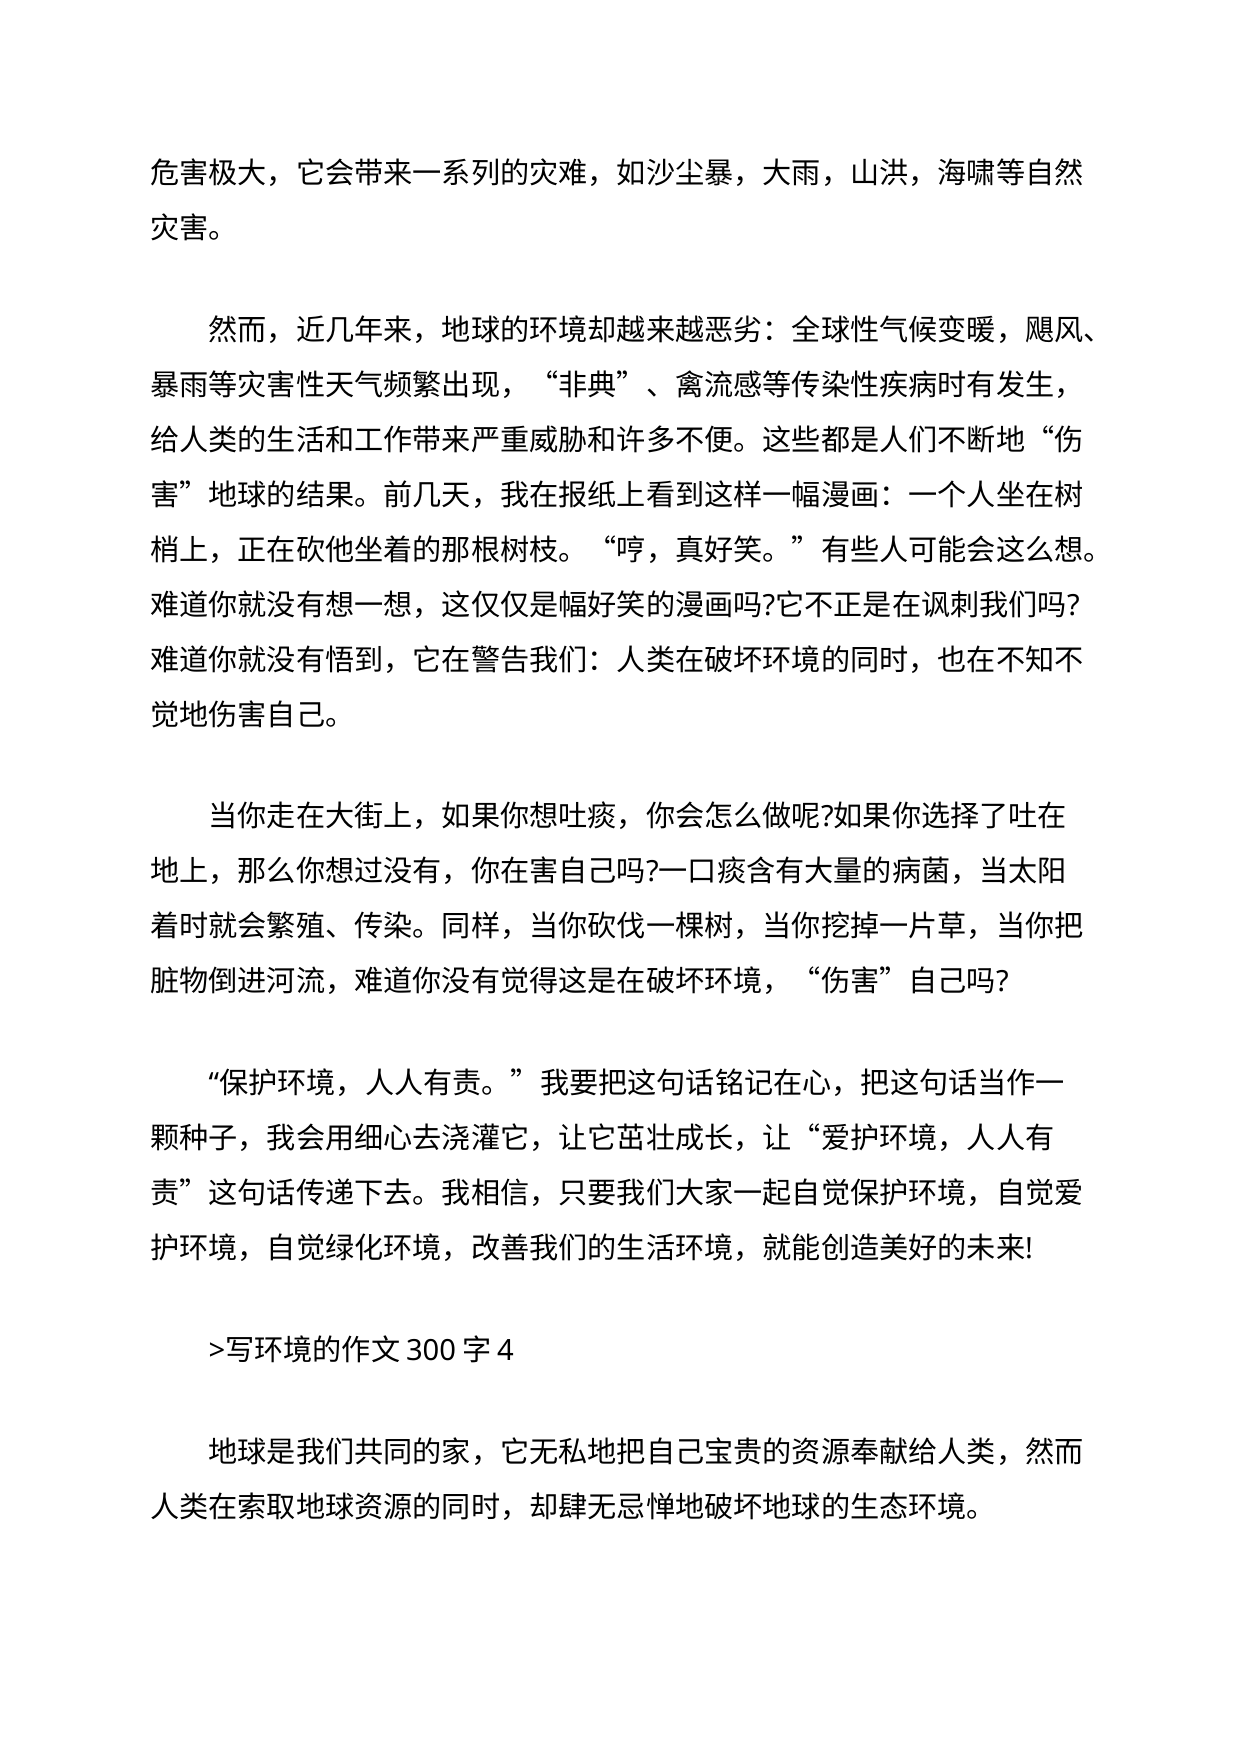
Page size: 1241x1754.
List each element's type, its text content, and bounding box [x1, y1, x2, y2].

text 然而，近几年来，地球的环境却越来越恶劣：全球性气候变暖，飓风、暴雨等灾害性天气频繁出现，“非典”、禽流感等传染性疾病时有发生，给人类的生活和工作带来严重威胁和许多不便。这些都是人们不断地“伤害”地球的结果。前几天，我在报纸上看到这样一幅漫画：一个人坐在树梢上，正在砍他坐着的那根树枝。“哼，真好笑。”有些人可能会这么想。难道你就没有想一想，这仅仅是幅好笑的漫画吗?它不正是在讽刺我们吗?难道你就没有悟到，它在警告我们：人类在破坏环境的同时，也在不知不觉地伤害自己。 [150, 307, 1090, 733]
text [150, 150, 1090, 247]
text 地球是我们共同的家，它无私地把自己宝贵的资源奉献给人类，然而人类在索取地球资源的同时，却肆无忌惮地破坏地球的生态环境。 [150, 1428, 1090, 1526]
text 当你走在大街上，如果你想吐痰，你会怎么做呢?如果你选择了吐在地上，那么你想过没有，你在害自己吗?一口痰含有大量的病菌，当太阳着时就会繁殖、传染。同样，当你砍伐一棵树，当你挖掉一片草，当你把脏物倒进河流，难道你没有觉得这是在破坏环境，“伤害”自己吗? [150, 793, 1090, 1000]
text “保护环境，人人有责。”我要把这句话铭记在心，把这句话当作一颗种子，我会用细心去浇灌它，让它茁壮成长，让“爱护环境，人人有责”这句话传递下去。我相信，只要我们大家一起自觉保护环境，自觉爱护环境，自觉绿化环境，改善我们的生活环境，就能创造美好的未来! [150, 1060, 1090, 1267]
text >写环境的作文300字4 [150, 1326, 1090, 1369]
